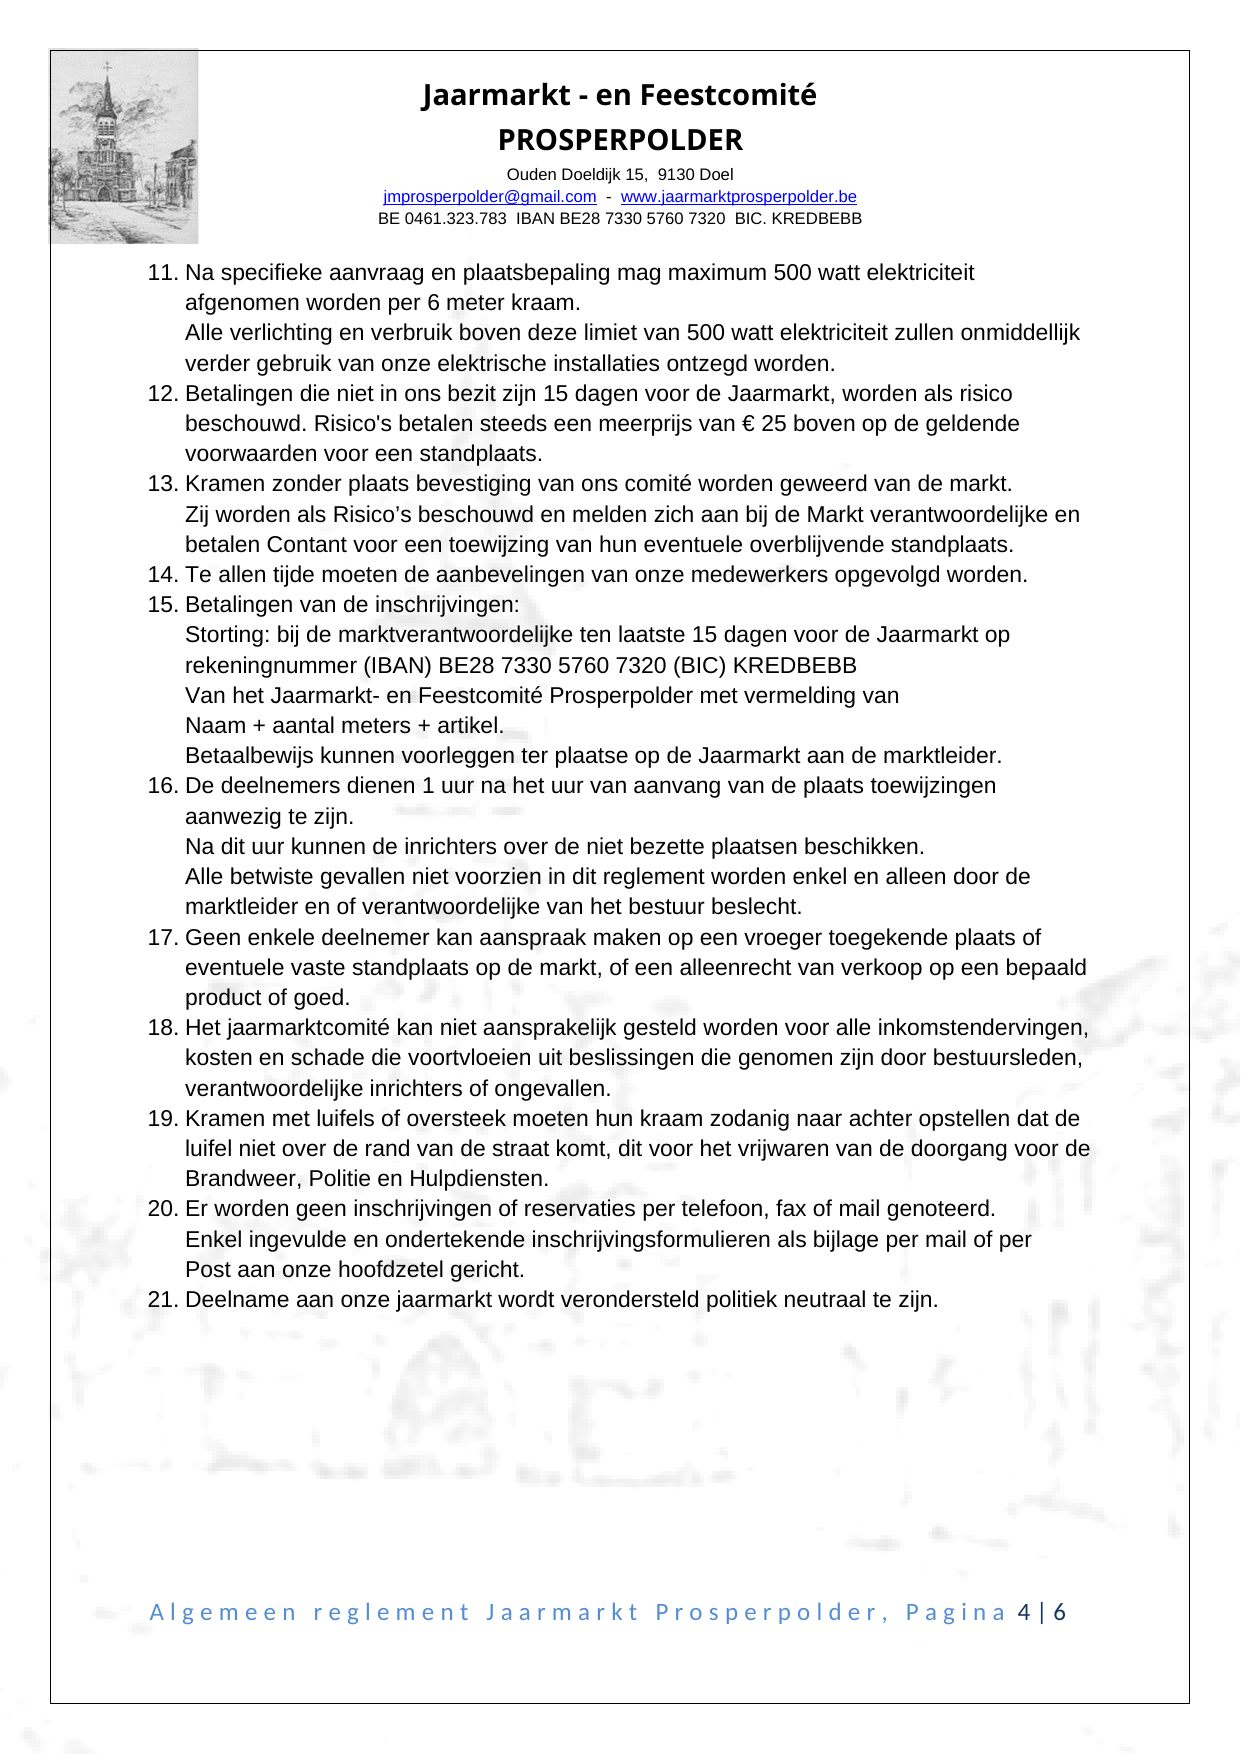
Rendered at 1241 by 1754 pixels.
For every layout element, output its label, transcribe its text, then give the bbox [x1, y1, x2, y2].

list Alle betwiste gevallen niet voorzien in dit reglement worden enkel en alleen door de marktleider en of verantwoordelijke van het bestuur beslecht. [185, 863, 1093, 920]
list Te allen tijde moeten de aanbevelingen van onze medewerkers opgevolgd worden. [147, 561, 1093, 587]
list Na dit uur kunnen de inrichters over de niet bezette plaatsen beschikken. [185, 833, 1093, 859]
list Naam + aantal meters + artikel. [185, 712, 1093, 738]
list Kramen met luifels of oversteek moeten hun kraam zodanig naar achter opstellen dat de luifel niet over de rand van de straat komt, dit voor het vrijwaren van de doorgang voor de Brandweer, Politie en Hulpdiensten. [147, 1105, 1093, 1192]
list Het jaarmarktcomité kan niet aansprakelijk gesteld worden voor alle inkomstendervingen, kosten en schade die voortvloeien uit beslissingen die genomen zijn door bestuursleden, verantwoordelijke inrichters of ongevallen. [147, 1014, 1093, 1101]
list Storting: bij de marktverantwoordelijke ten laatste 15 dagen voor de Jaarmarkt op rekeningnummer (IBAN) BE28 7330 5760 7320 (BIC) KREDBEBB [185, 621, 1093, 678]
list Van het Jaarmarkt- en Feestcomité Prosperpolder met vermelding van [185, 682, 1093, 708]
list Geen enkele deelnemer kan aanspraak maken op een vroeger toegekende plaats of eventuele vaste standplaats op de markt, of een alleenrecht van verkoop op een bepaald product of goed. [147, 923, 1093, 1010]
picture [51, 51, 199, 244]
picture [48, 48, 199, 244]
list Post aan onze hoofdzetel gericht. [185, 1256, 1093, 1282]
list Enkel ingevulde en ondertekende inschrijvingsformulieren als bijlage per mail of per [185, 1226, 1093, 1252]
list Kramen zonder plaats bevestiging van ons comité worden geweerd van de markt. [147, 470, 1093, 497]
list Alle verlichting en verbruik boven deze limiet van 500 watt elektriciteit zullen onmiddellijk verder gebruik van onze elektrische installaties ontzegd worden. [185, 319, 1093, 376]
list Na specifieke aanvraag en plaatsbepaling mag maximum 500 watt elektriciteit afgenomen worden per 6 meter kraam. [147, 259, 1093, 316]
list De deelnemers dienen 1 uur na het uur van aanvang van de plaats toewijzingen aanwezig te zijn. [147, 772, 1093, 829]
list Betaalbewijs kunnen voorleggen ter plaatse op de Jaarmarkt aan de marktleider. [185, 742, 1093, 769]
list Er worden geen inschrijvingen of reservaties per telefoon, fax of mail genoteerd. [147, 1195, 1093, 1222]
list Betalingen die niet in ons bezit zijn 15 dagen voor de Jaarmarkt, worden als risico beschouwd. Risico's betalen steeds een meerprijs van € 25 boven op de geldende voorwaarden voor een standplaats. [147, 380, 1093, 467]
list Zij worden als Risico’s beschouwd en melden zich aan bij de Markt verantwoordelijke en betalen Contant voor een toewijzing van hun eventuele overblijvende standplaats. [185, 501, 1093, 557]
list Betalingen van de inschrijvingen: [147, 591, 1093, 618]
list Deelname aan onze jaarmarkt wordt verondersteld politiek neutraal te zijn. [147, 1286, 1093, 1312]
